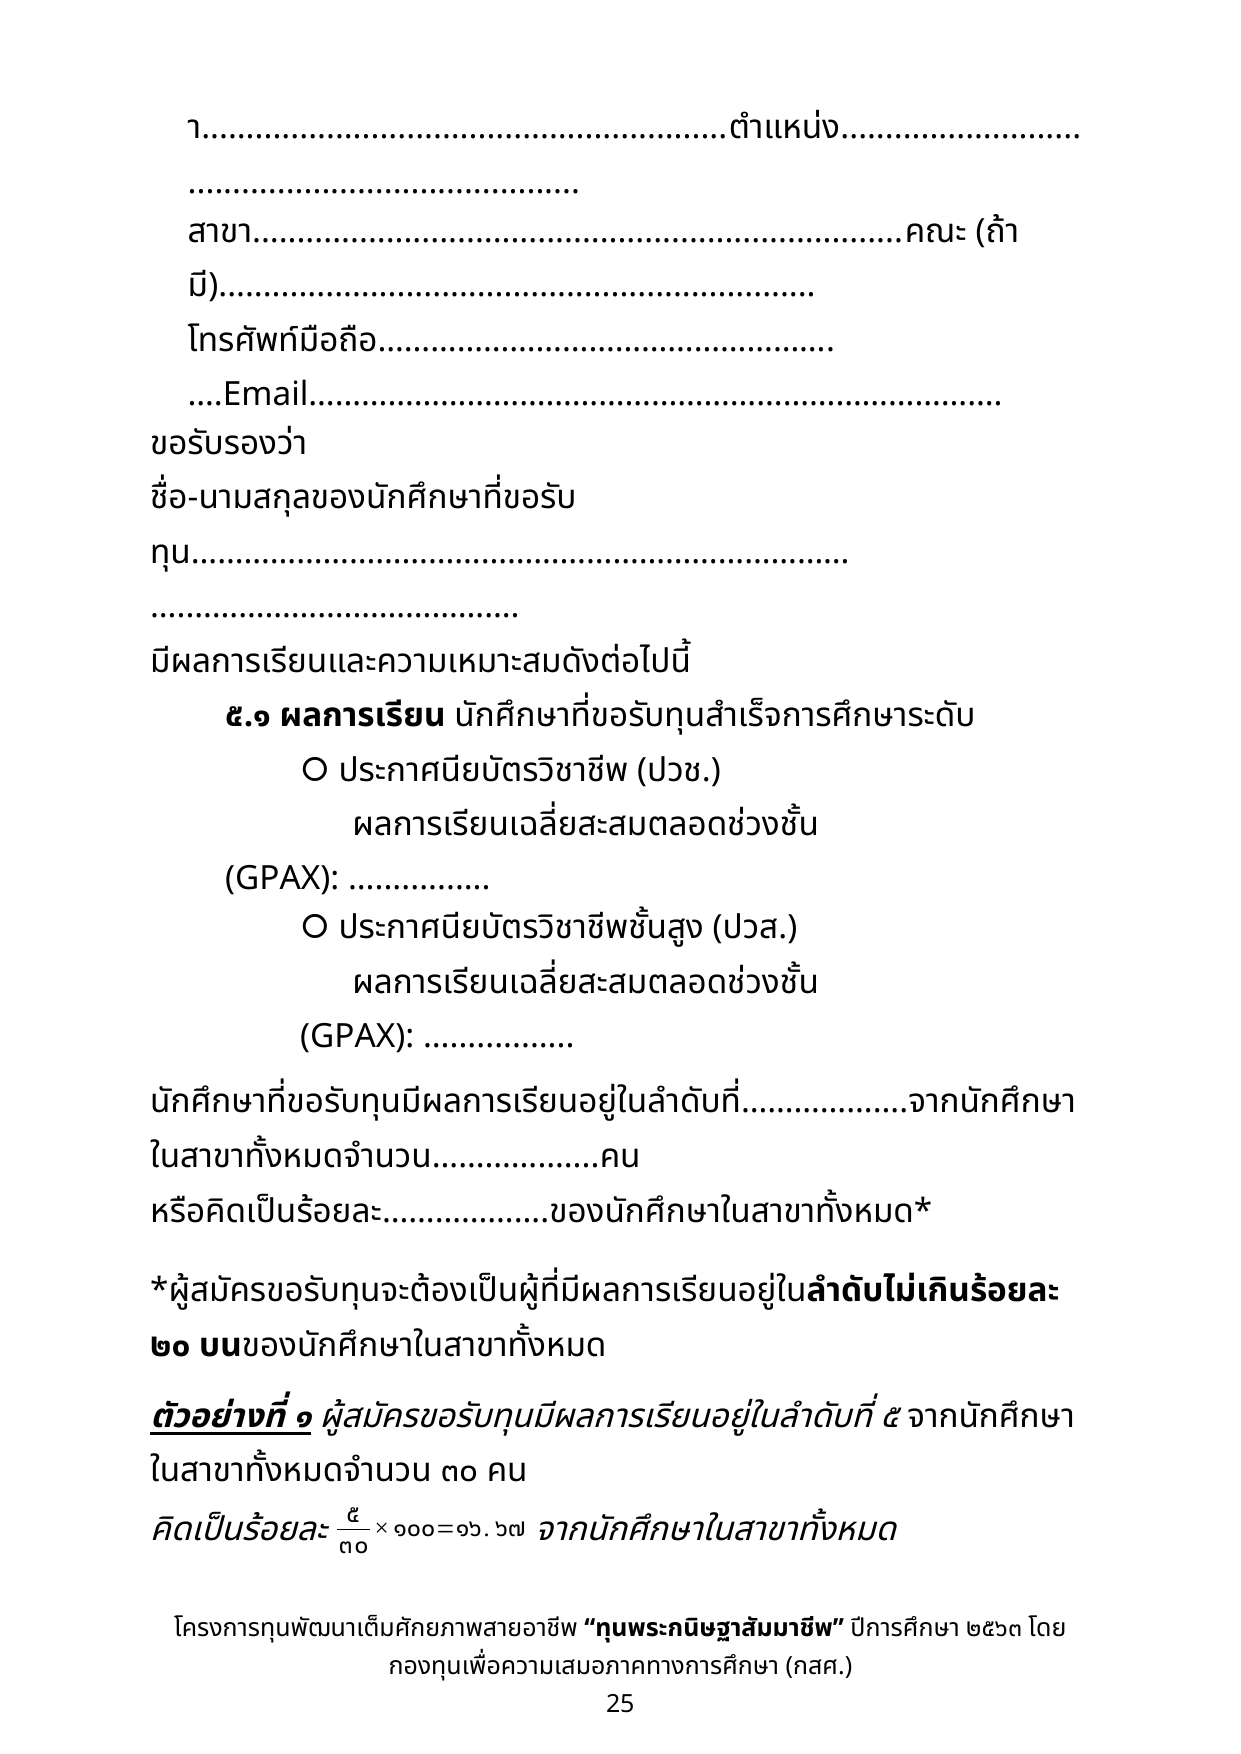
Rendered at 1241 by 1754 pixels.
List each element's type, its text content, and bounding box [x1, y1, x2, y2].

text *ผู้สมัครขอรับทุนจะต้องเป็นผู้ที่มีผลการเรียนอยู่ในลำดับไม่เกินร้อยละ ๒๐ บนของนักศึกษาในสาขาทั้งหมด [150, 1266, 1090, 1371]
text ผลการเรียนเฉลี่ยสะสมตลอดช่วงชั้น (GPAX): ................ [225, 800, 1090, 899]
text นักศึกษาที่ขอรับทุนมีผลการเรียนอยู่ในลำดับที่……………….จากนักศึกษาในสาขาทั้งหมดจำนวน………….…...คน [150, 1077, 1090, 1182]
text ๕.๑ ผลการเรียน นักศึกษาที่ขอรับทุนสำเร็จการศึกษาระดับ [150, 691, 1090, 742]
list โทรศัพท์มือถือ…………………………………………….….Email……………………………………………………………………. [187, 316, 1090, 415]
text ประกาศนียบัตรวิชาชีพ (ปวช.) [225, 746, 1090, 796]
text ประกาศนียบัตรวิชาชีพชั้นสูง (ปวส.) [225, 903, 1090, 954]
text หรือคิดเป็นร้อยละ……………….ของนักศึกษาในสาขาทั้งหมด* [150, 1186, 1090, 1237]
list สาขา.........................................................................คณะ (ถ้ามี)................................................................... [187, 206, 1090, 312]
text ตัวอย่างที่ ๑ ผู้สมัครขอรับทุนมีผลการเรียนอยู่ในลำดับที่ ๕ จากนักศึกษาในสาขาทั้งหมดจำนวน ๓๐ คน [150, 1392, 1090, 1496]
text มีผลการเรียนและความเหมาะสมดังต่อไปนี้ [150, 637, 1090, 687]
text ขอรับรองว่า [150, 419, 1090, 469]
text ผลการเรียนเฉลี่ยสะสมตลอดช่วงชั้น (GPAX): ................. [300, 958, 1090, 1057]
text คิดเป็นร้อยละ จากนักศึกษาในสาขาทั้งหมด [150, 1500, 1090, 1559]
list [187, 103, 1090, 203]
text ชื่อ-นามสกุลของนักศึกษาที่ขอรับทุน…………………………………………………………………….……………….………………. [150, 473, 1090, 633]
